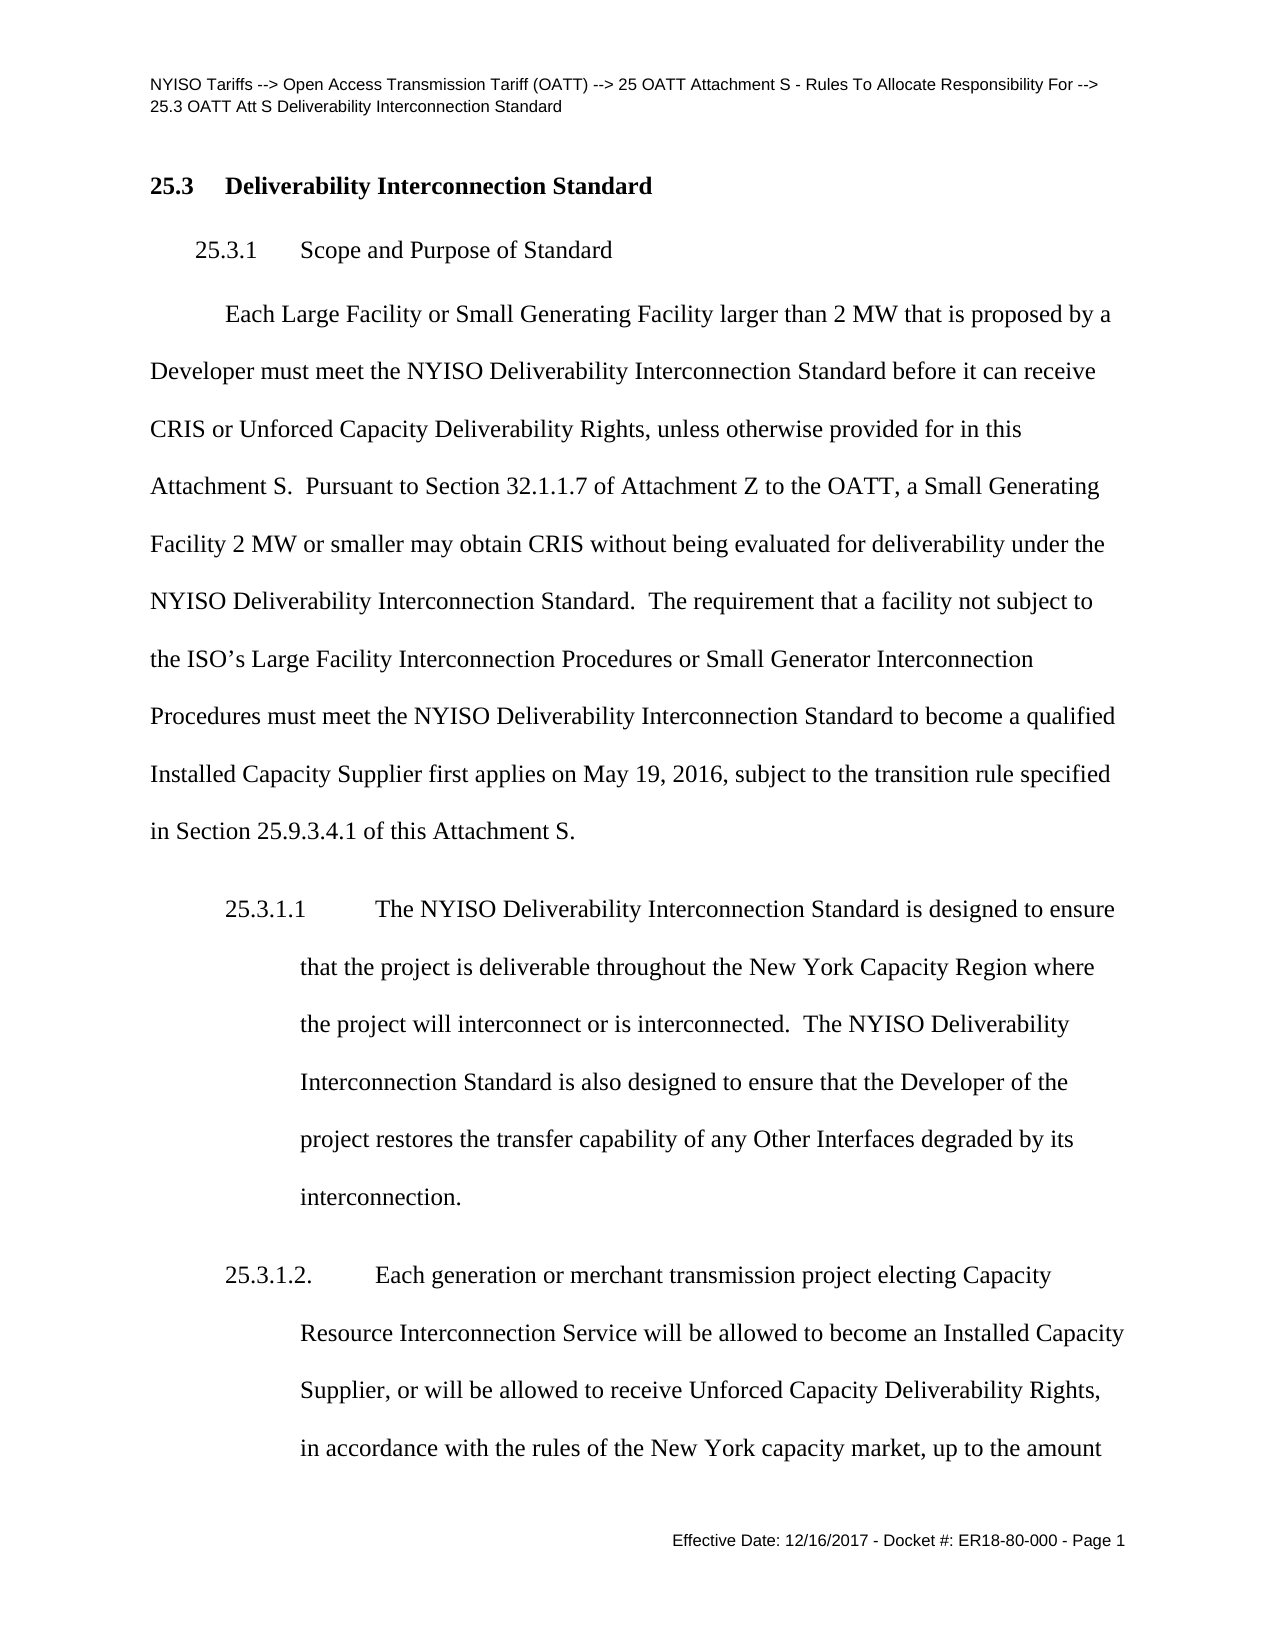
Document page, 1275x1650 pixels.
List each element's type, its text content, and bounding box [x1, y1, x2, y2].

text Each Large Facility or Small Generating Facility larger than 2 MW that is proposed by a Developer must meet the NYISO Deliverability Interconnection Standard before it can receive CRIS or Unforced Capacity Deliverability Rights, unless otherwise provided for in this Attachment S. Pursuant to Section 32.1.1.7 of Attachment Z to the OATT, a Small Generating Facility 2 MW or smaller may obtain CRIS without being evaluated for deliverability under the NYISO Deliverability Interconnection Standard. The requirement that a facility not subject to the ISO’s Large Facility Interconnection Procedures or Small Generator Interconnection Procedures must meet the NYISO Deliverability Interconnection Standard to become a qualified Installed Capacity Supplier first applies on May 19, 2016, subject to the transition rule specified in Section 25.9.3.4.1 of this Attachment S. [150, 299, 1125, 845]
text 25.3.1.1 The NYISO Deliverability Interconnection Standard is designed to ensure that the project is deliverable throughout the New York Capacity Region where the project will interconnect or is interconnected. The NYISO Deliverability Interconnection Standard is also designed to ensure that the Developer of the project restores the transfer capability of any Other Interfaces degraded by its interconnection. [225, 894, 1125, 1211]
subtitle 25.3 Deliverability Interconnection Standard [150, 171, 1125, 199]
subtitle 25.3.1 Scope and Purpose of Standard [150, 235, 1125, 263]
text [225, 1260, 1125, 1462]
